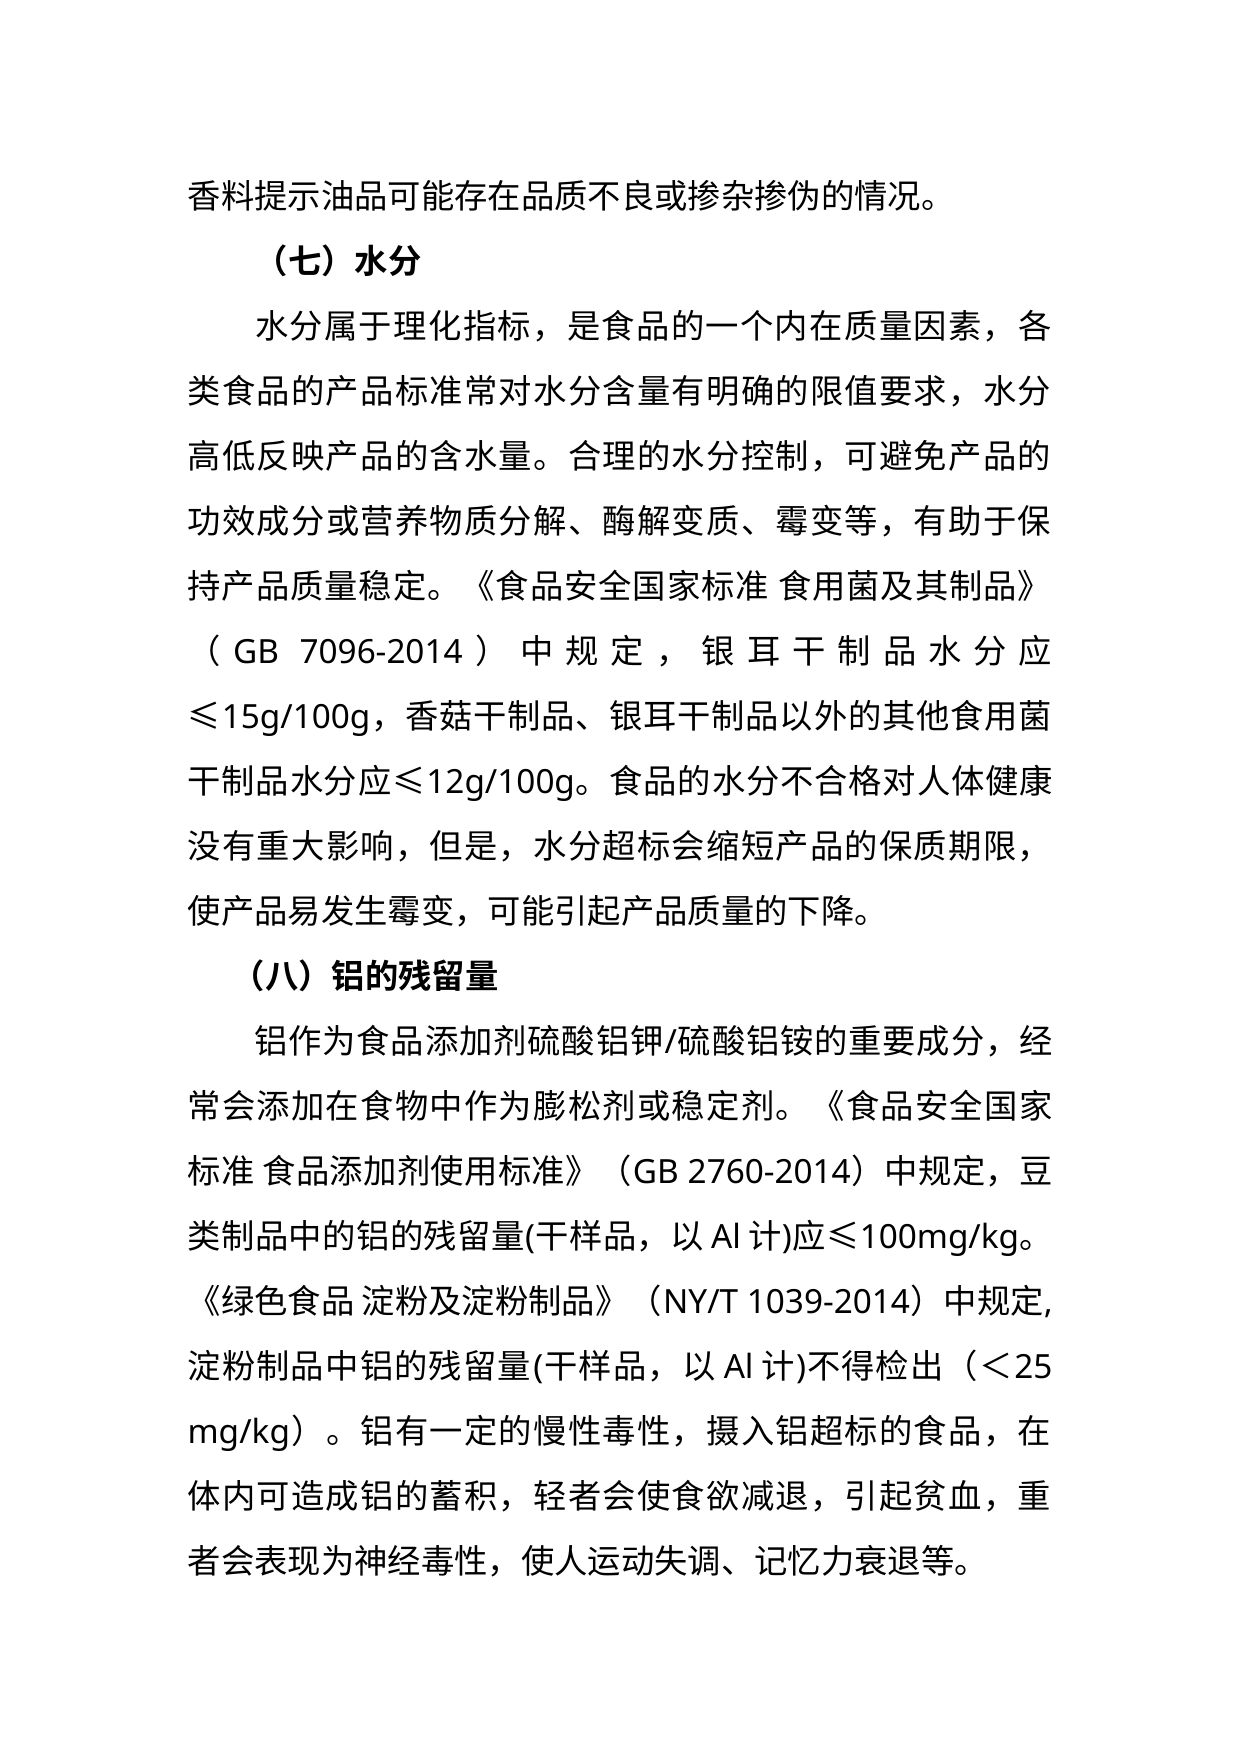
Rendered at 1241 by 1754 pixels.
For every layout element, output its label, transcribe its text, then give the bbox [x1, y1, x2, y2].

text 水分属于理化指标，是食品的一个内在质量因素，各类食品的产品标准常对水分含量有明确的限值要求，水分高低反映产品的含水量。合理的水分控制，可避免产品的功效成分或营养物质分解、酶解变质、霉变等，有助于保持产品质量稳定。《食品安全国家标准 食用菌及其制品》（GB 7096-2014）中规定，银耳干制品水分应≤15g/100g，香菇干制品、银耳干制品以外的其他食用菌干制品水分应≤12g/100g。食品的水分不合格对人体健康没有重大影响，但是，水分超标会缩短产品的保质期限，使产品易发生霉变，可能引起产品质量的下降。 [187, 292, 1053, 942]
text （七）水分 [187, 227, 1053, 292]
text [187, 162, 1053, 227]
text 铝作为食品添加剂硫酸铝钾/硫酸铝铵的重要成分，经常会添加在食物中作为膨松剂或稳定剂。《食品安全国家标准 食品添加剂使用标准》（GB 2760-2014）中规定，豆类制品中的铝的残留量(干样品，以Al计)应≤100mg/kg。《绿色食品 淀粉及淀粉制品》（NY/T 1039-2014）中规定,淀粉制品中铝的残留量(干样品，以Al计)不得检出（＜25 mg/kg）。铝有一定的慢性毒性，摄入铝超标的食品，在体内可造成铝的蓄积，轻者会使食欲减退，引起贫血，重者会表现为神经毒性，使人运动失调、记忆力衰退等。 [187, 1007, 1053, 1592]
text （八）铝的残留量 [187, 942, 1053, 1007]
